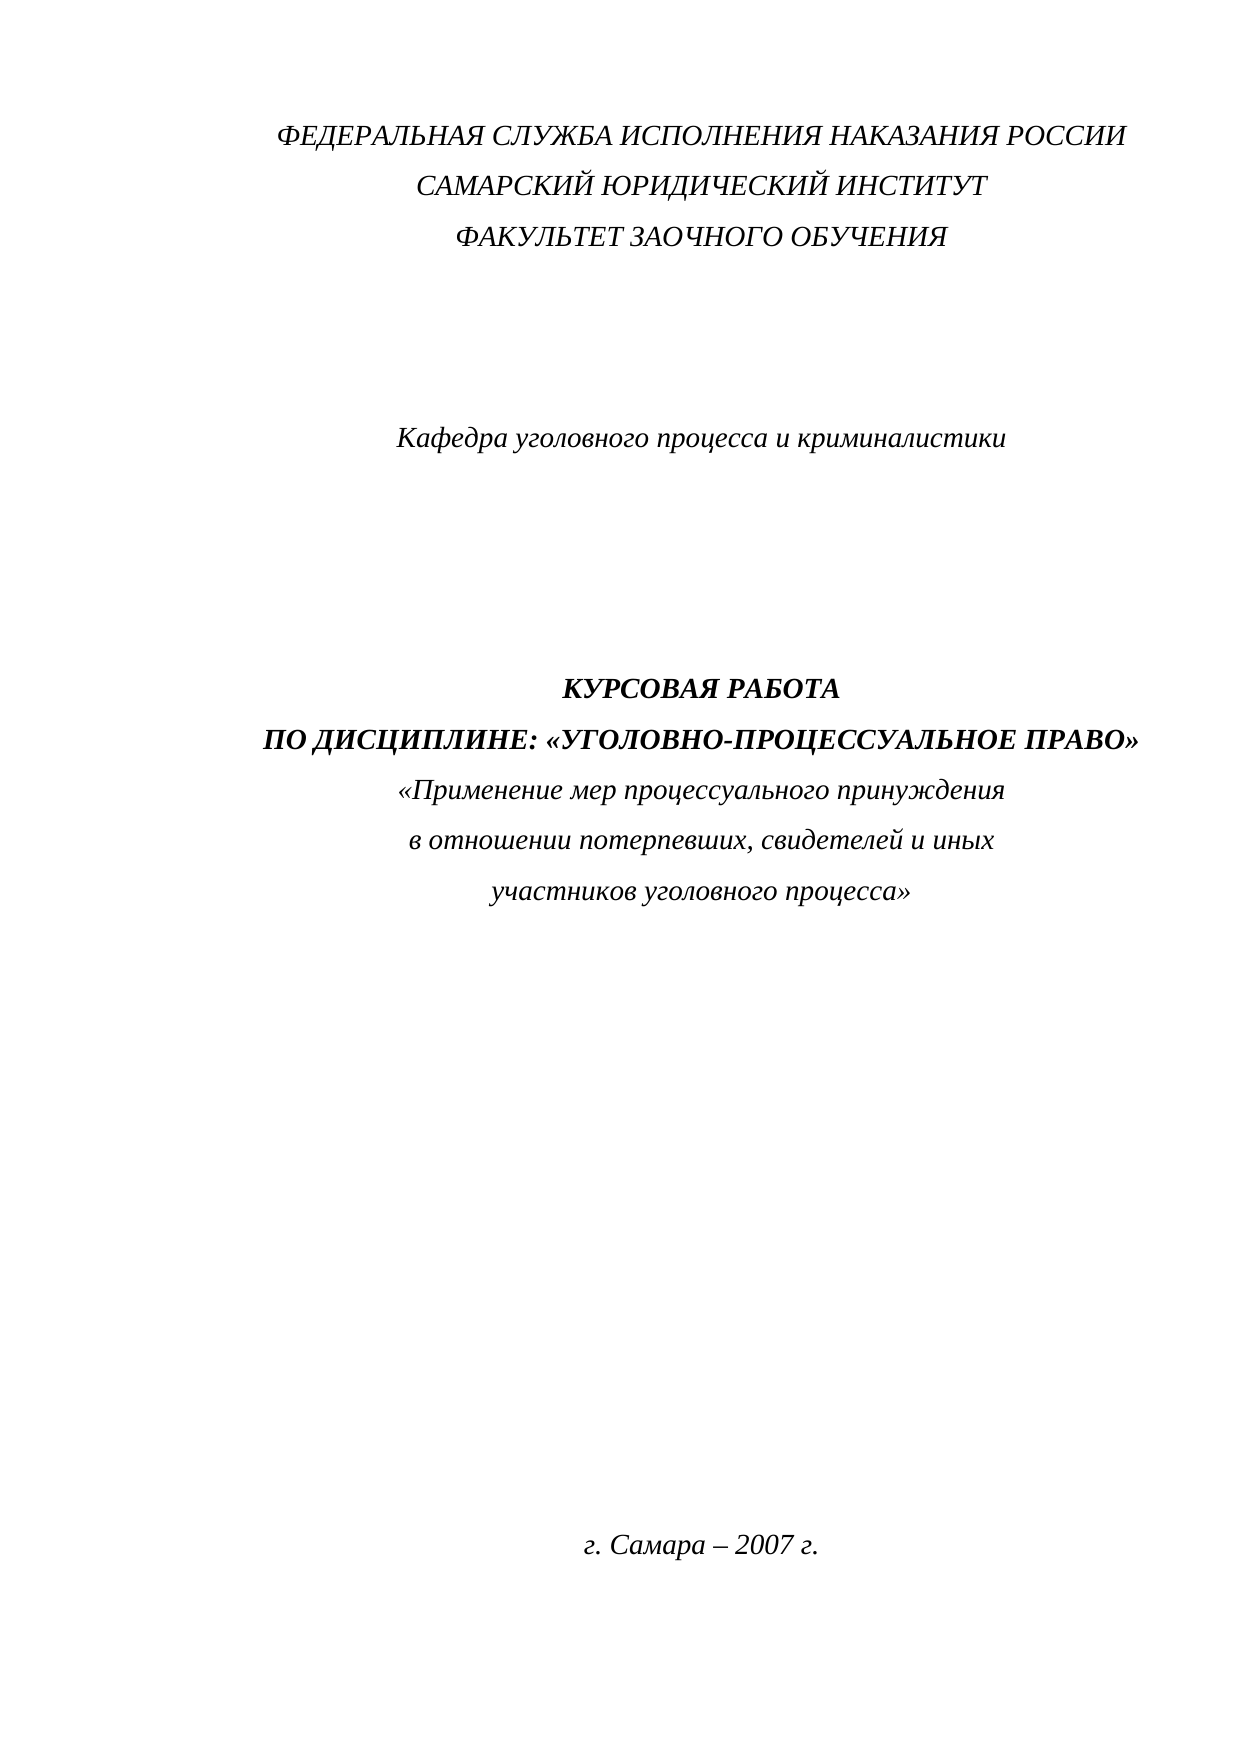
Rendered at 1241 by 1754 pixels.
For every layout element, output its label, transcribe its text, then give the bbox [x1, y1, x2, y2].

text в отношении потерпевших, свидетелей и иных [177, 822, 1152, 856]
text г. Самара – . [177, 1527, 1152, 1560]
text САМАРСКИЙ ЮРИДИЧЕСКИЙ ИНСТИТУТ [177, 168, 1152, 202]
text ФАКУЛЬТЕТ ЗАОЧНОГО ОБУЧЕНИЯ [177, 219, 1152, 252]
text ФЕДЕРАЛЬНАЯ СЛУЖБА ИСПОЛНЕНИЯ НАКАЗАНИЯ РОССИИ [177, 118, 1152, 152]
text участников уголовного процесса» [177, 873, 1152, 906]
text «Применение мер процессуального принуждения [177, 772, 1152, 806]
subtitle КУРСОВАЯ РАБОТА [177, 672, 1152, 705]
subtitle ПО ДИСЦИПЛИНЕ: «УГОЛОВНО-ПРОЦЕССУАЛЬНОЕ ПРАВО» [177, 722, 1152, 755]
text Кафедра уголовного процесса и криминалистики [177, 420, 1152, 453]
